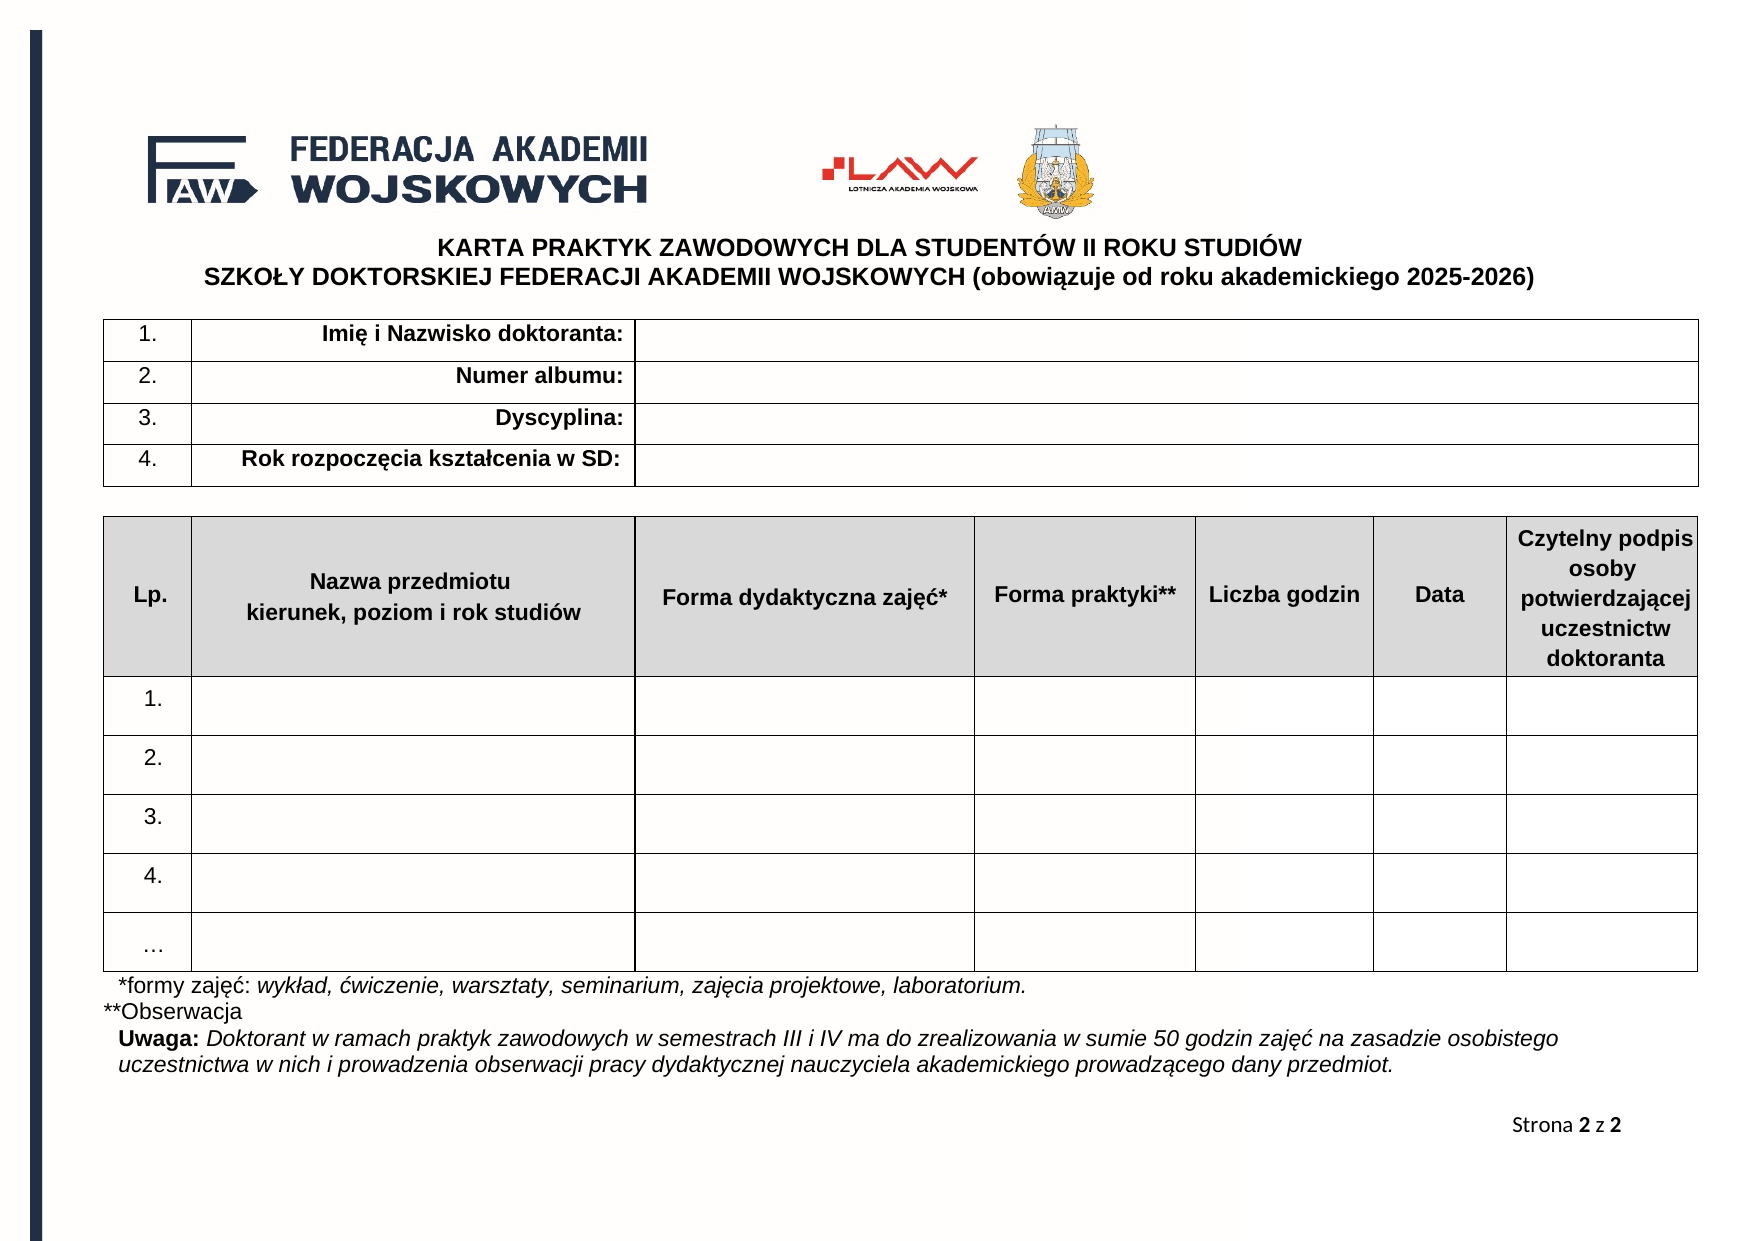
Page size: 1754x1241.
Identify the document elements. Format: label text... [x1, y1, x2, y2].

table_cell [1196, 736, 1373, 794]
table_cell [1507, 677, 1697, 735]
table_header [636, 320, 1698, 361]
table_cell [1196, 795, 1373, 853]
table_cell [1374, 736, 1506, 794]
table_cell [192, 736, 634, 794]
table_cell 2. [104, 736, 191, 794]
table_header Czytelny podpis osoby potwierdzającej uczestnictw doktoranta [1507, 517, 1697, 676]
table_header Lp. [104, 517, 191, 676]
table_cell [636, 795, 974, 853]
table_cell [975, 854, 1195, 912]
table_header Liczba godzin [1196, 517, 1373, 676]
text SZKOŁY DOKTORSKIEJ FEDERACJI AKADEMII WOJSKOWYCH (obowiązuje od roku akademickiego 2025-2026) [118, 262, 1621, 290]
table_cell [1507, 854, 1697, 912]
table_header 1. [104, 320, 191, 361]
table_cell [1196, 854, 1373, 912]
table_cell [192, 795, 634, 853]
table_cell [1374, 913, 1506, 971]
text *formy zajęć: wykład, ćwiczenie, warsztaty, seminarium, zajęcia projektowe, laboratorium. [118, 972, 1621, 998]
table_cell [192, 854, 634, 912]
table_cell [636, 362, 1698, 402]
table_cell [1196, 677, 1373, 735]
table_cell 1. [104, 677, 191, 735]
table_cell 4. [104, 445, 191, 486]
table_cell 3. [104, 795, 191, 853]
table_cell [1507, 736, 1697, 794]
table_header Imię i Nazwisko doktoranta: [192, 320, 634, 361]
table_cell Dyscyplina: [192, 404, 634, 444]
table_cell [636, 854, 974, 912]
table_cell [636, 445, 1698, 486]
table_cell [1374, 677, 1506, 735]
table_header Data [1374, 517, 1506, 676]
table_cell Rok rozpoczęcia kształcenia w SD: [192, 445, 634, 486]
table_cell [636, 736, 974, 794]
table_cell [636, 404, 1698, 444]
table_cell 2. [104, 362, 191, 402]
table_cell 3. [104, 404, 191, 444]
table_cell [975, 736, 1195, 794]
table_cell [192, 913, 634, 971]
table_cell 4. [104, 854, 191, 912]
table_cell Numer albumu: [192, 362, 634, 402]
table_cell … [104, 913, 191, 971]
text KARTA PRAKTYK ZAWODOWYCH DLA STUDENTÓW II ROKU STUDIÓW [118, 233, 1621, 262]
text Uwaga: Doktorant w ramach praktyk zawodowych w semestrach III i IV ma do zrealizowania w sumie 50 godzin zajęć na zasadzie osobistego uczestnictwa w nich i prowadzenia obserwacji pracy dydaktycznej nauczyciela akademickiego prowadzącego dany przedmiot. [118, 1025, 1621, 1077]
table_cell [1374, 854, 1506, 912]
table_cell [1196, 913, 1373, 971]
table_cell [975, 795, 1195, 853]
table_header Forma dydaktyczna zajęć* [636, 517, 974, 676]
table_cell [1507, 913, 1697, 971]
table_cell [636, 677, 974, 735]
picture [0, 0, 1241, 1241]
table_cell [1374, 795, 1506, 853]
table_cell [975, 913, 1195, 971]
table_header Nazwa przedmiotu kierunek, poziom i rok studiów [192, 517, 634, 676]
table_header Forma praktyki** [975, 517, 1195, 676]
table_cell [1507, 795, 1697, 853]
text **Obserwacja [103, 998, 1621, 1025]
table_cell [636, 913, 974, 971]
table_cell [975, 677, 1195, 735]
table_cell [192, 677, 634, 735]
